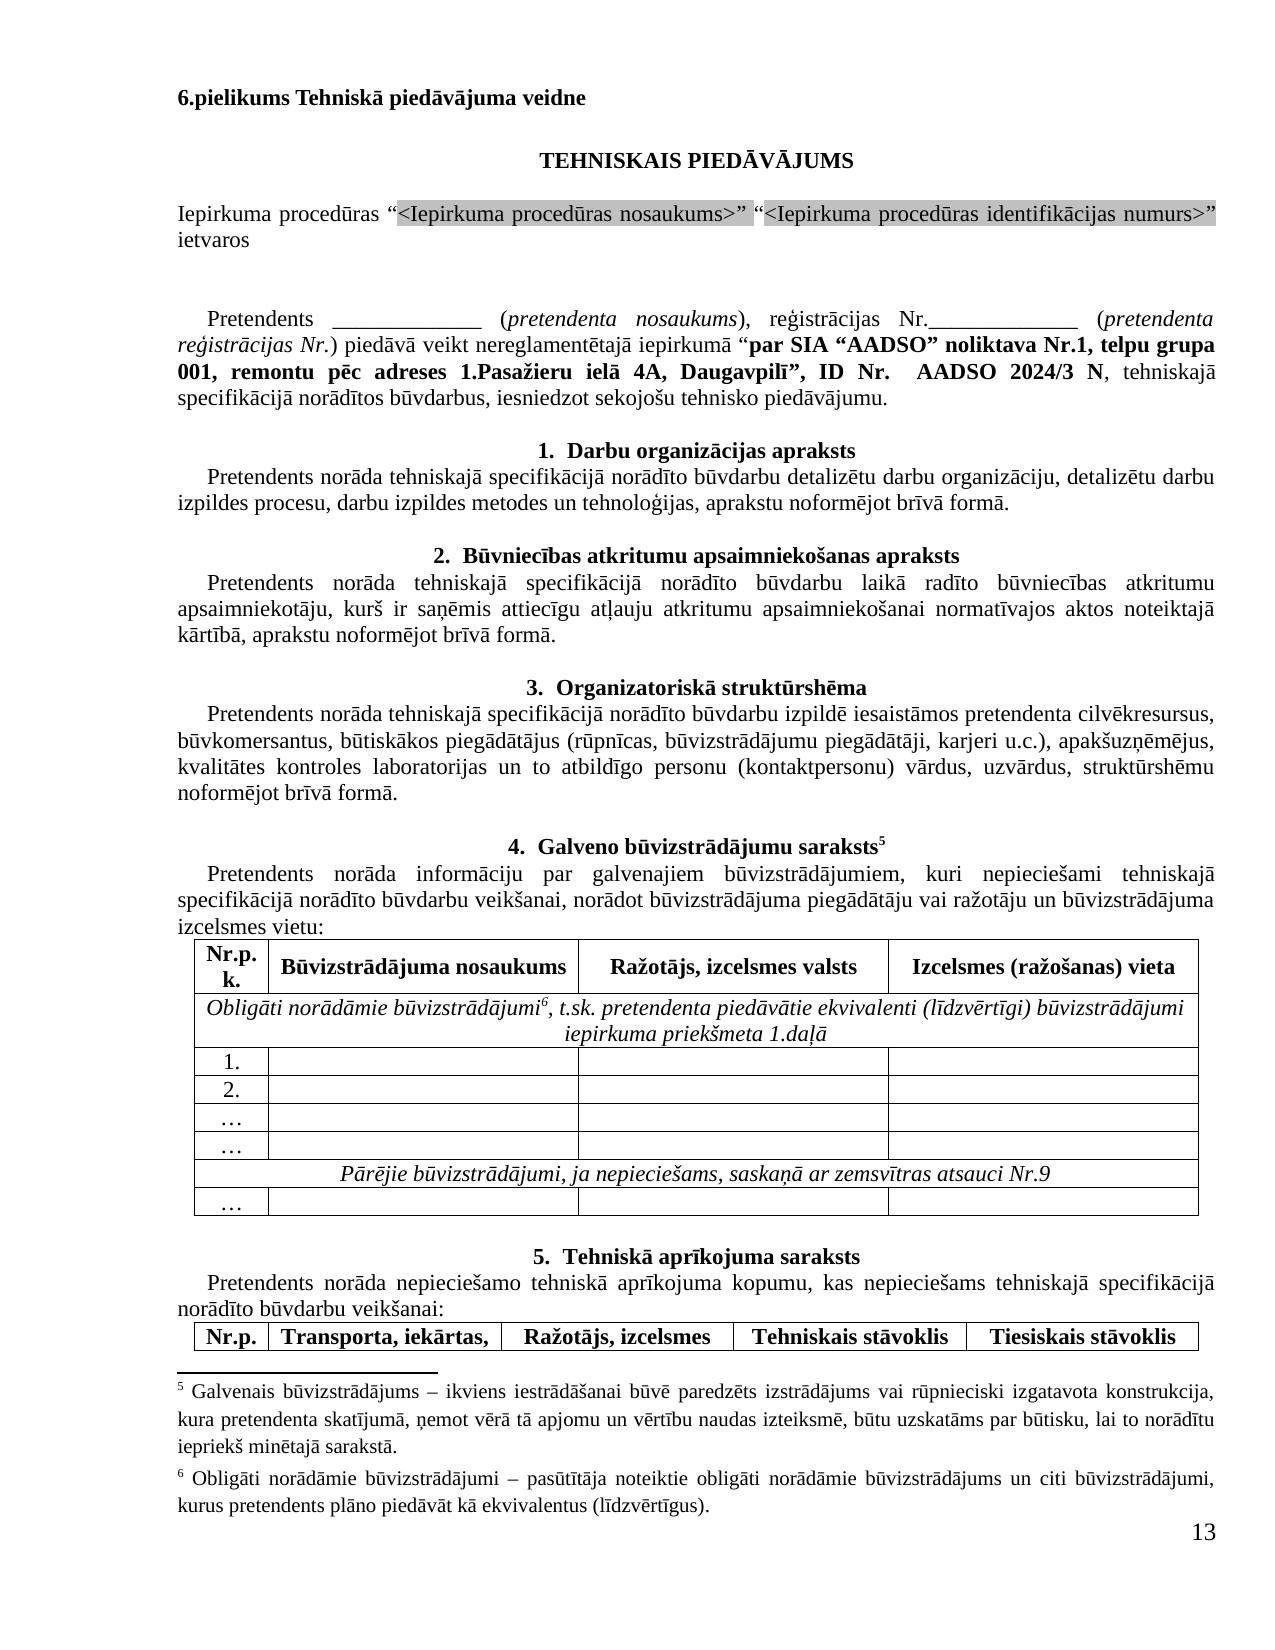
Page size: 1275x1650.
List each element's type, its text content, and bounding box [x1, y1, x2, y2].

table_cell [889, 1048, 1198, 1075]
table_header Nr.p.k. [195, 940, 268, 993]
table_header Ražotājs, izcelsmes valsts [579, 940, 888, 993]
text Pretendents norāda informāciju par galvenajiem būvizstrādājumiem, kuri nepieciešami tehniskajā specifikācijā norādīto būvdarbu veikšanai, norādot būvizstrādājuma piegādātāju vai ražotāju un būvizstrādājuma izcelsmes vietu: [177, 860, 1216, 939]
table_cell [579, 1104, 888, 1131]
list Darbu organizācijas apraksts [177, 437, 1216, 463]
table_cell … [195, 1188, 268, 1215]
table_cell [889, 1132, 1198, 1159]
table_cell [269, 1076, 578, 1103]
table_cell [889, 1104, 1198, 1131]
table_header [734, 1323, 966, 1350]
table_cell 1. [195, 1048, 268, 1075]
table_cell [269, 1132, 578, 1159]
table_header Nr.p.k. [195, 1323, 268, 1350]
table_cell Pārējie būvizstrādājumi, ja nepieciešams, saskaņā ar zemsvītras atsauci Nr.9 [195, 1160, 1198, 1187]
table_cell … [195, 1104, 268, 1131]
list Tehniskā aprīkojuma saraksts [177, 1243, 1216, 1269]
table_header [269, 1323, 501, 1350]
text Pretendents _____________ (pretendenta nosaukums), reģistrācijas Nr._____________ (pretendenta reģistrācijas Nr.) piedāvā veikt nereglamentētajā iepirkumā “par SIA “AADSO” noliktava Nr.1, telpu grupa 001, remontu pēc adreses 1.Pasažieru ielā 4A, Daugavpilī”, ID Nr. AADSO 2024/3 N, tehniskajā specifikācijā norādītos būvdarbus, iesniedzot sekojošu tehnisko piedāvājumu. [177, 305, 1216, 410]
table_cell [579, 1048, 888, 1075]
table_cell [269, 1104, 578, 1131]
list Būvniecības atkritumu apsaimniekošanas apraksts [177, 542, 1216, 568]
table_cell [269, 1048, 578, 1075]
text Pretendents norāda tehniskajā specifikācijā norādīto būvdarbu laikā radīto būvniecības atkritumu apsaimniekotāju, kurš ir saņēmis attiecīgu atļauju atkritumu apsaimniekošanai normatīvajos aktos noteiktajā kārtībā, aprakstu noformējot brīvā formā. [177, 568, 1216, 648]
table_cell [269, 1188, 578, 1215]
subtitle 6.pielikums Tehniskā piedāvājuma veidne [177, 84, 1216, 110]
table_cell [889, 1188, 1198, 1215]
text Iepirkuma procedūras “<Iepirkuma procedūras nosaukums>” “<Iepirkuma procedūras identifikācijas numurs>” ietvaros [177, 199, 1216, 252]
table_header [502, 1323, 733, 1350]
list Galveno būvizstrādājumu saraksts [177, 832, 1216, 860]
table_header Būvizstrādājuma nosaukums [269, 940, 578, 993]
table_cell [889, 1076, 1198, 1103]
text Pretendents norāda tehniskajā specifikācijā norādīto būvdarbu izpildē iesaistāmos pretendenta cilvēkresursus, būvkomersantus, būtiskākos piegādātājus (rūpnīcas, būvizstrādājumu piegādātāji, karjeri u.c.), apakšuzņēmējus, kvalitātes kontroles laboratorijas un to atbildīgo personu (kontaktpersonu) vārdus, uzvārdus, struktūrshēmu noformējot brīvā formā. [177, 700, 1216, 806]
table_cell Obligāti norādāmie būvizstrādājumi, t.sk. pretendenta piedāvātie ekvivalenti (līdzvērtīgi) būvizstrādājumi iepirkuma priekšmeta 1.daļā [195, 994, 1198, 1047]
table_cell [579, 1076, 888, 1103]
text TEHNISKAIS PIEDĀVĀJUMS [177, 147, 1216, 173]
table_cell [579, 1188, 888, 1215]
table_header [967, 1323, 1198, 1350]
table_header Izcelsmes (ražošanas) vieta [889, 940, 1198, 993]
table_cell [579, 1132, 888, 1159]
text Pretendents norāda tehniskajā specifikācijā norādīto būvdarbu detalizētu darbu organizāciju, detalizētu darbu izpildes procesu, darbu izpildes metodes un tehnoloģijas, aprakstu noformējot brīvā formā. [177, 463, 1216, 516]
text Pretendents norāda nepieciešamo tehniskā aprīkojuma kopumu, kas nepieciešams tehniskajā specifikācijā norādīto būvdarbu veikšanai: [177, 1269, 1216, 1322]
table_cell 2. [195, 1076, 268, 1103]
table_cell … [195, 1132, 268, 1159]
list Organizatoriskā struktūrshēma [177, 674, 1216, 700]
